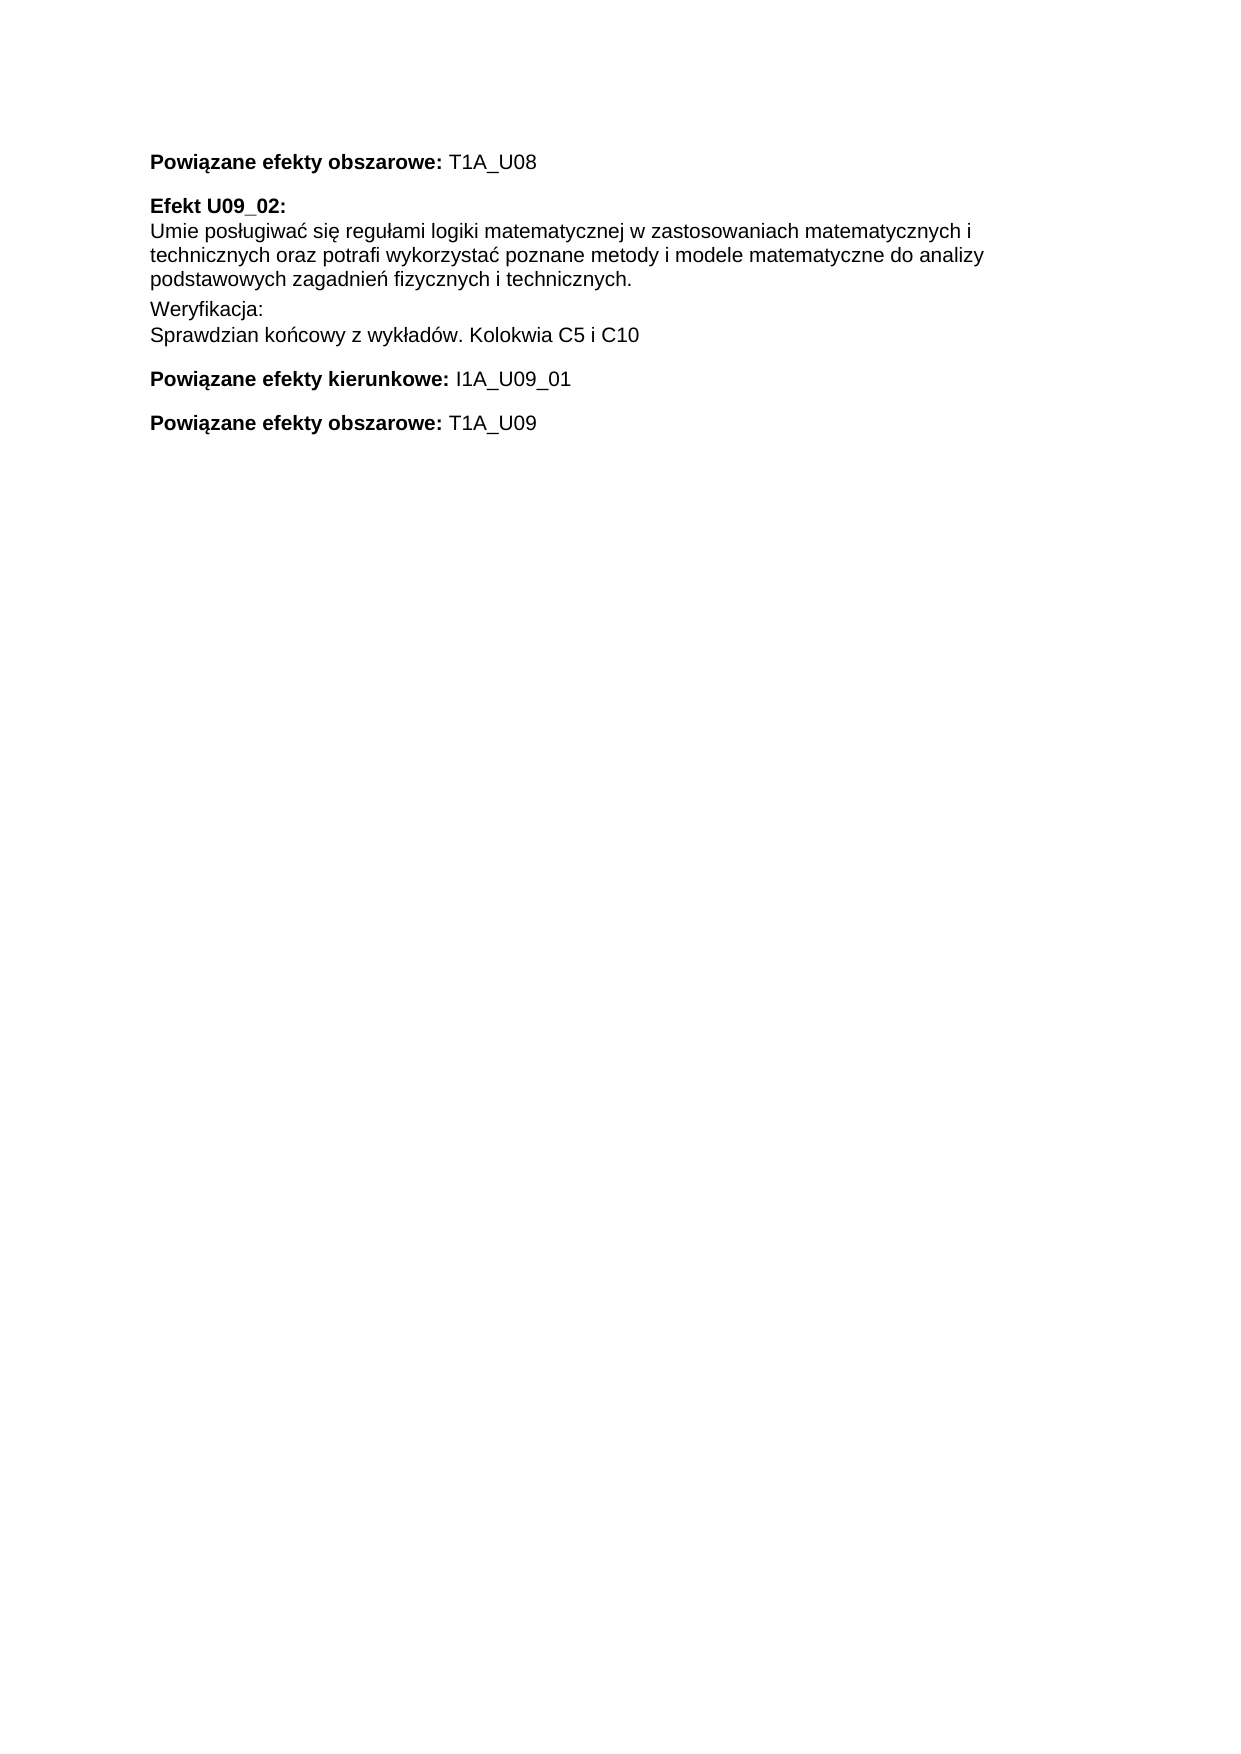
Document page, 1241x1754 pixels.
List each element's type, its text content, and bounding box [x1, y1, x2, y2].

text Powiązane efekty obszarowe: T1A_U08 [150, 150, 1090, 174]
text Efekt U09_02: [150, 194, 1090, 218]
text Powiązane efekty kierunkowe: I1A_U09_01 [150, 367, 1090, 391]
text Weryfikacja: [150, 297, 1090, 321]
text Sprawdzian końcowy z wykładów. Kolokwia C5 i C10 [150, 323, 1090, 347]
text Umie posługiwać się regułami logiki matematycznej w zastosowaniach matematycznych i technicznych oraz potrafi wykorzystać poznane metody i modele matematyczne do analizy podstawowych zagadnień fizycznych i technicznych. [150, 219, 1090, 291]
text Powiązane efekty obszarowe: T1A_U09 [150, 410, 1090, 434]
